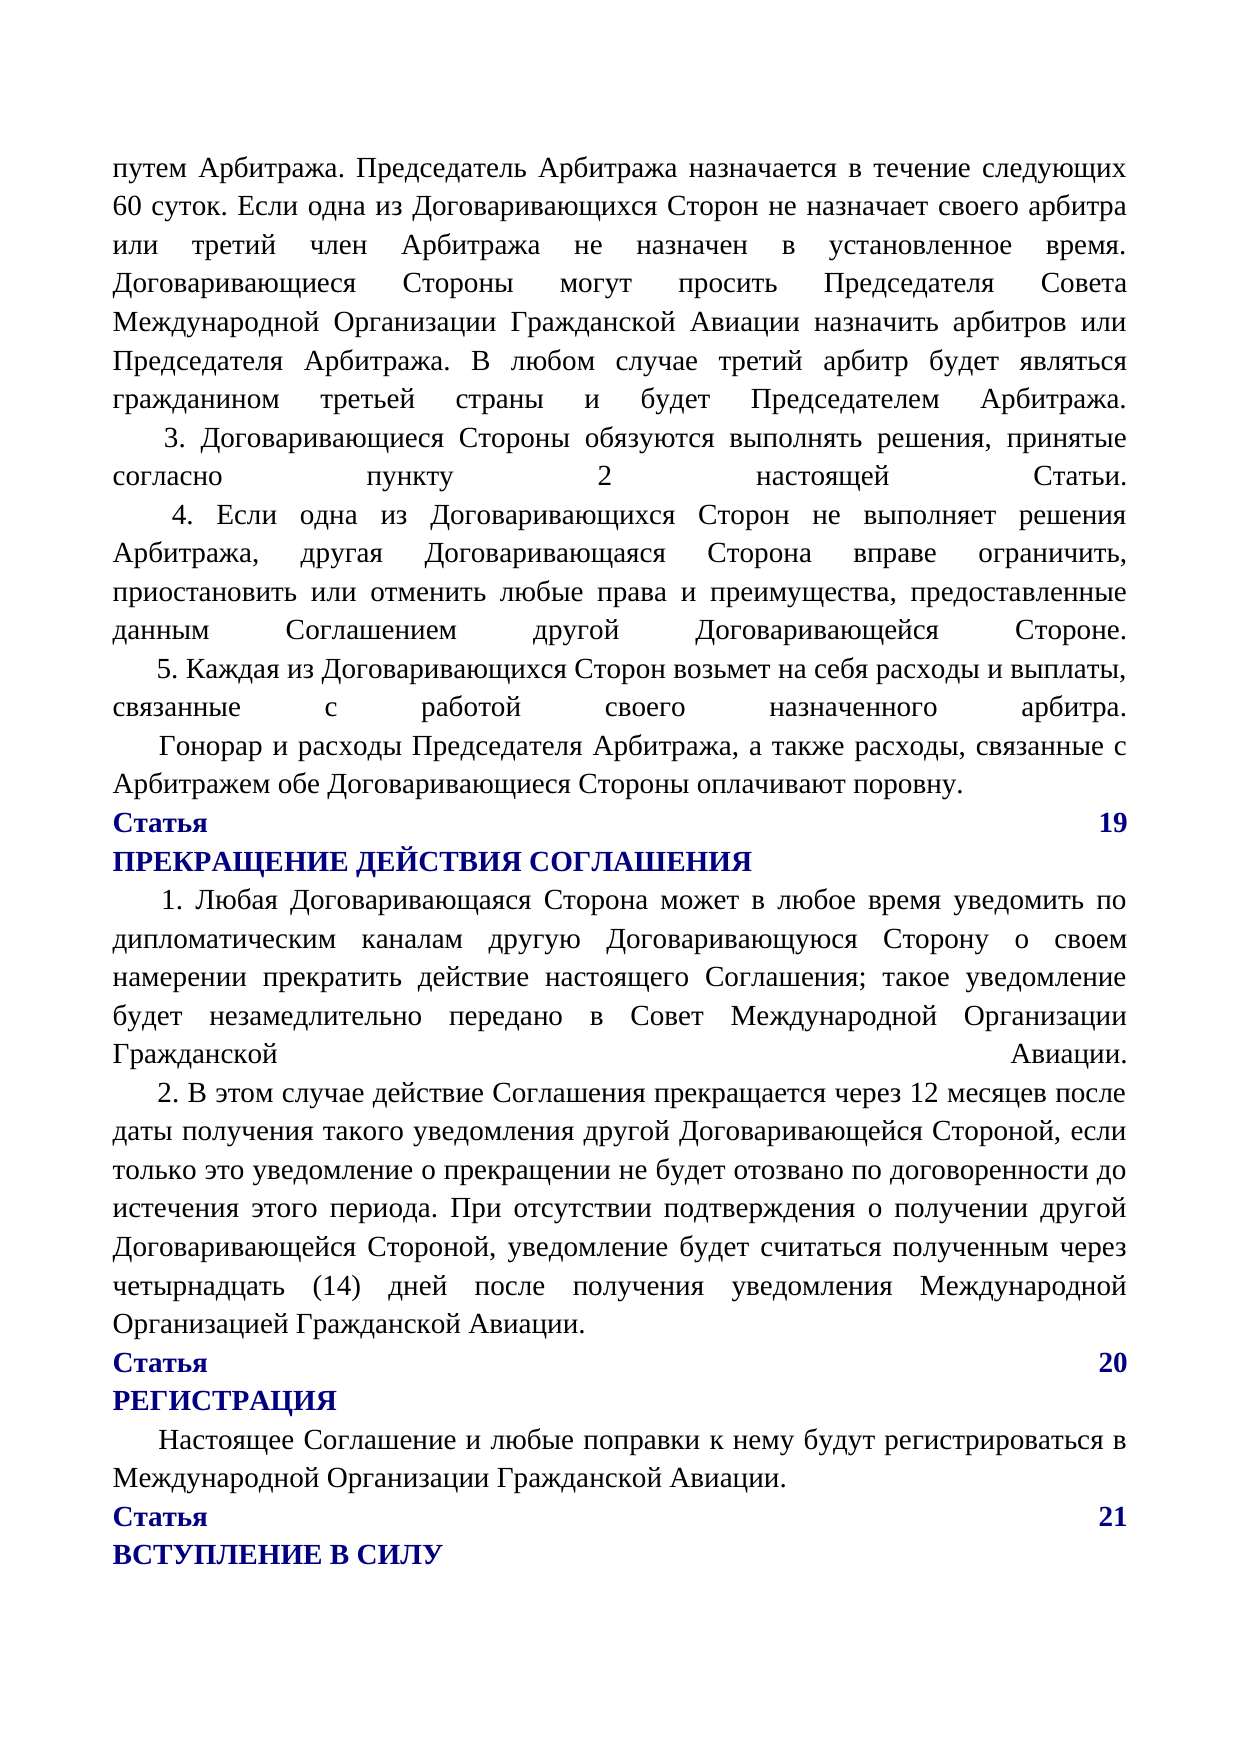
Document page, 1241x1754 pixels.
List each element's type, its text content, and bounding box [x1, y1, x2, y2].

text Настоящее Соглашение и любые поправки к нему будут регистрироваться в Международной Организации Гражданской Авиации. [112, 1422, 1128, 1494]
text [112, 150, 1128, 800]
text Статья 19 ПРЕКРАЩЕНИЕ ДЕЙСТВИЯ СОГЛАШЕНИЯ [112, 805, 1128, 877]
text Статья 20 РЕГИСТРАЦИЯ [112, 1345, 1128, 1417]
text 1. Любая Договаривающаяся Сторона может в любое время уведомить по дипломатическим каналам другую Договаривающуюся Сторону о своем намерении прекратить действие настоящего Соглашения; такое уведомление будет незамедлительно передано в Совет Международной Организации Гражданской Авиации. 2. В этом случае действие Соглашения прекращается через 12 месяцев после даты получения такого уведомления другой Договаривающейся Стороной, если только это уведомление о прекращении не будет отозвано по договоренности до истечения этого периода. При отсутствии подтверждения о получении другой Договаривающейся Стороной, уведомление будет считаться полученным через четырнадцать (14) дней после получения уведомления Международной Организацией Гражданской Авиации. [112, 882, 1128, 1340]
text Статья 21 ВСТУПЛЕНИЕ В СИЛУ [112, 1499, 1128, 1571]
